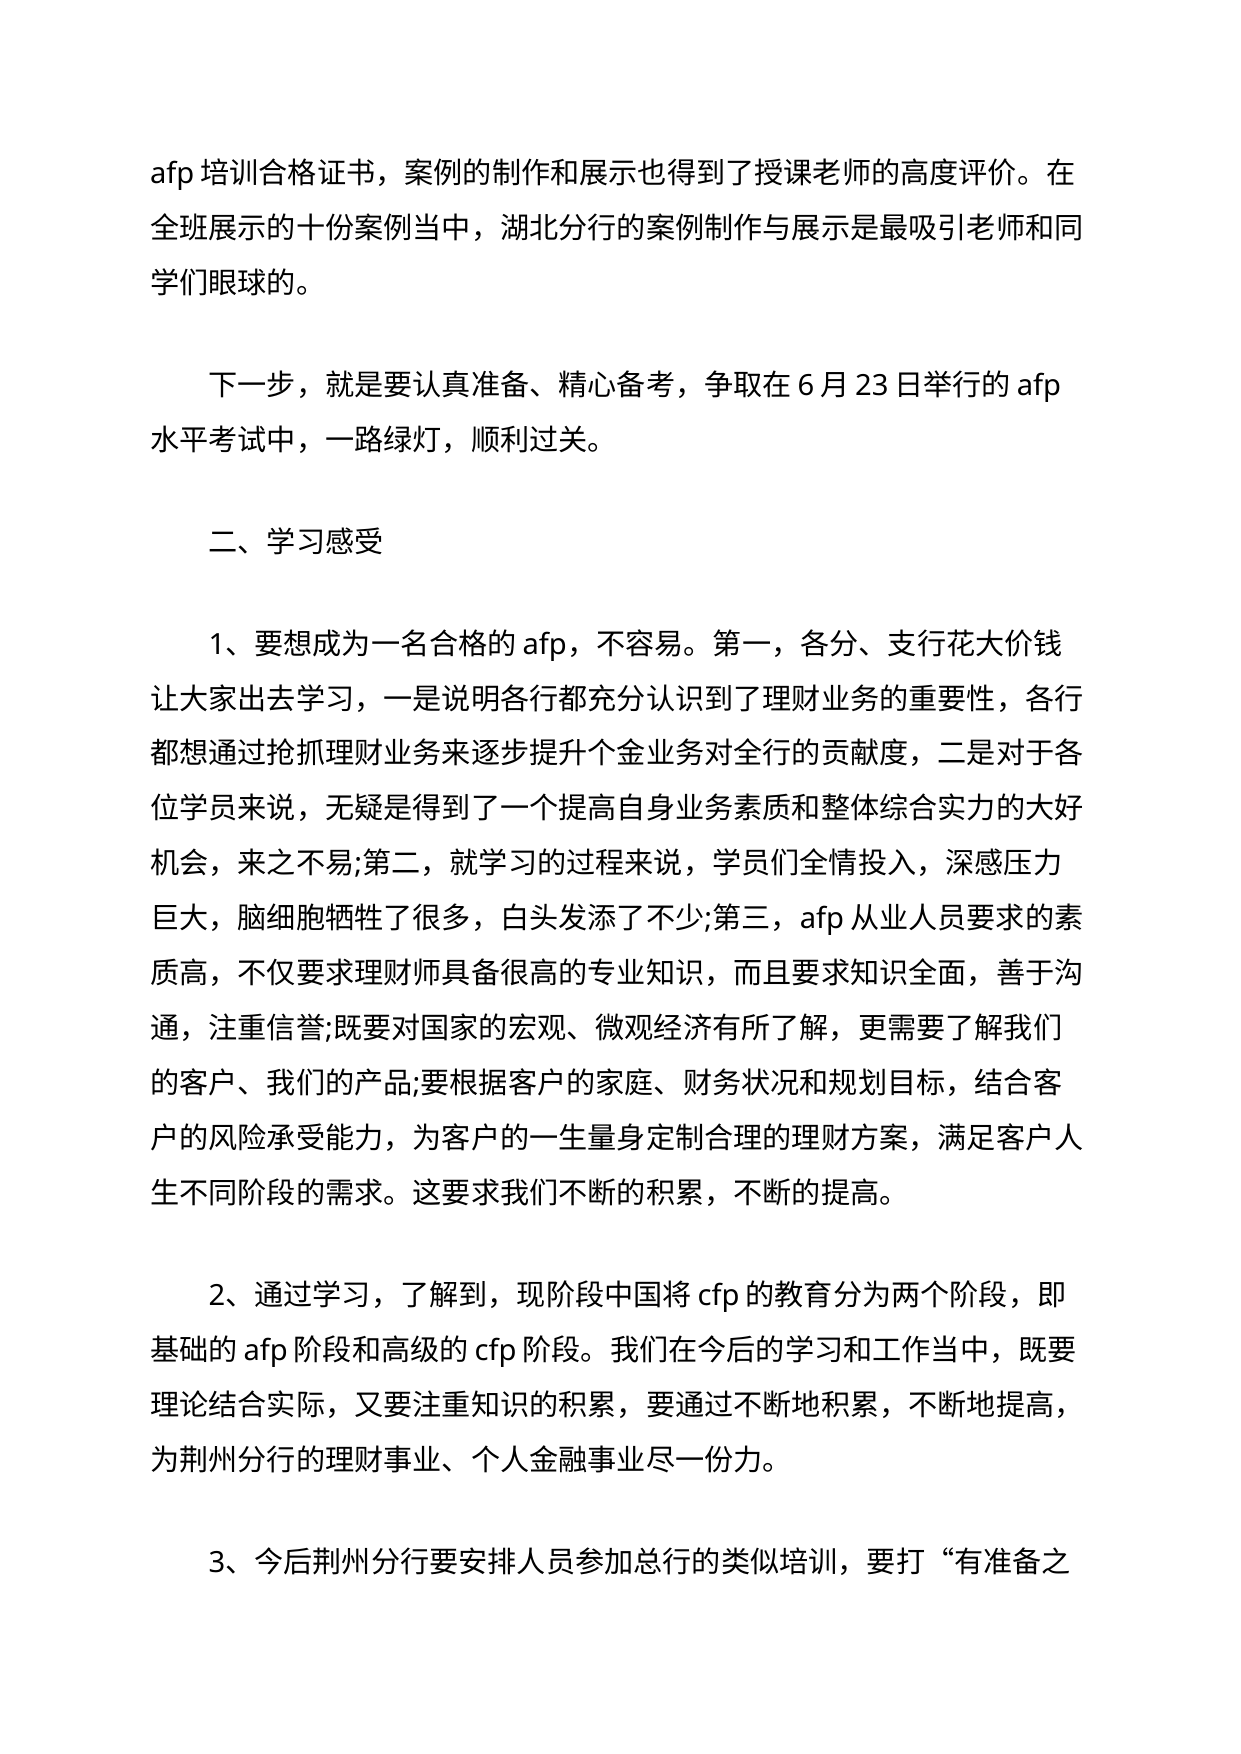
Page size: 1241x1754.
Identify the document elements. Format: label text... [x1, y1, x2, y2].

text 二、学习感受 [150, 518, 1090, 561]
text 下一步，就是要认真准备、精心备考，争取在6月23日举行的afp水平考试中，一路绿灯，顺利过关。 [150, 362, 1090, 459]
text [150, 150, 1090, 302]
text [150, 1538, 1090, 1581]
text 2、通过学习，了解到，现阶段中国将cfp的教育分为两个阶段，即基础的afp阶段和高级的cfp阶段。我们在今后的学习和工作当中，既要理论结合实际，又要注重知识的积累，要通过不断地积累，不断地提高，为荆州分行的理财事业、个人金融事业尽一份力。 [150, 1271, 1090, 1479]
text 1、要想成为一名合格的afp，不容易。第一，各分、支行花大价钱让大家出去学习，一是说明各行都充分认识到了理财业务的重要性，各行都想通过抢抓理财业务来逐步提升个金业务对全行的贡献度，二是对于各位学员来说，无疑是得到了一个提高自身业务素质和整体综合实力的大好机会，来之不易;第二，就学习的过程来说，学员们全情投入，深感压力巨大，脑细胞牺牲了很多，白头发添了不少;第三，afp从业人员要求的素质高，不仅要求理财师具备很高的专业知识，而且要求知识全面，善于沟通，注重信誉;既要对国家的宏观、微观经济有所了解，更需要了解我们的客户、我们的产品;要根据客户的家庭、财务状况和规划目标，结合客户的风险承受能力，为客户的一生量身定制合理的理财方案，满足客户人生不同阶段的需求。这要求我们不断的积累，不断的提高。 [150, 620, 1090, 1212]
